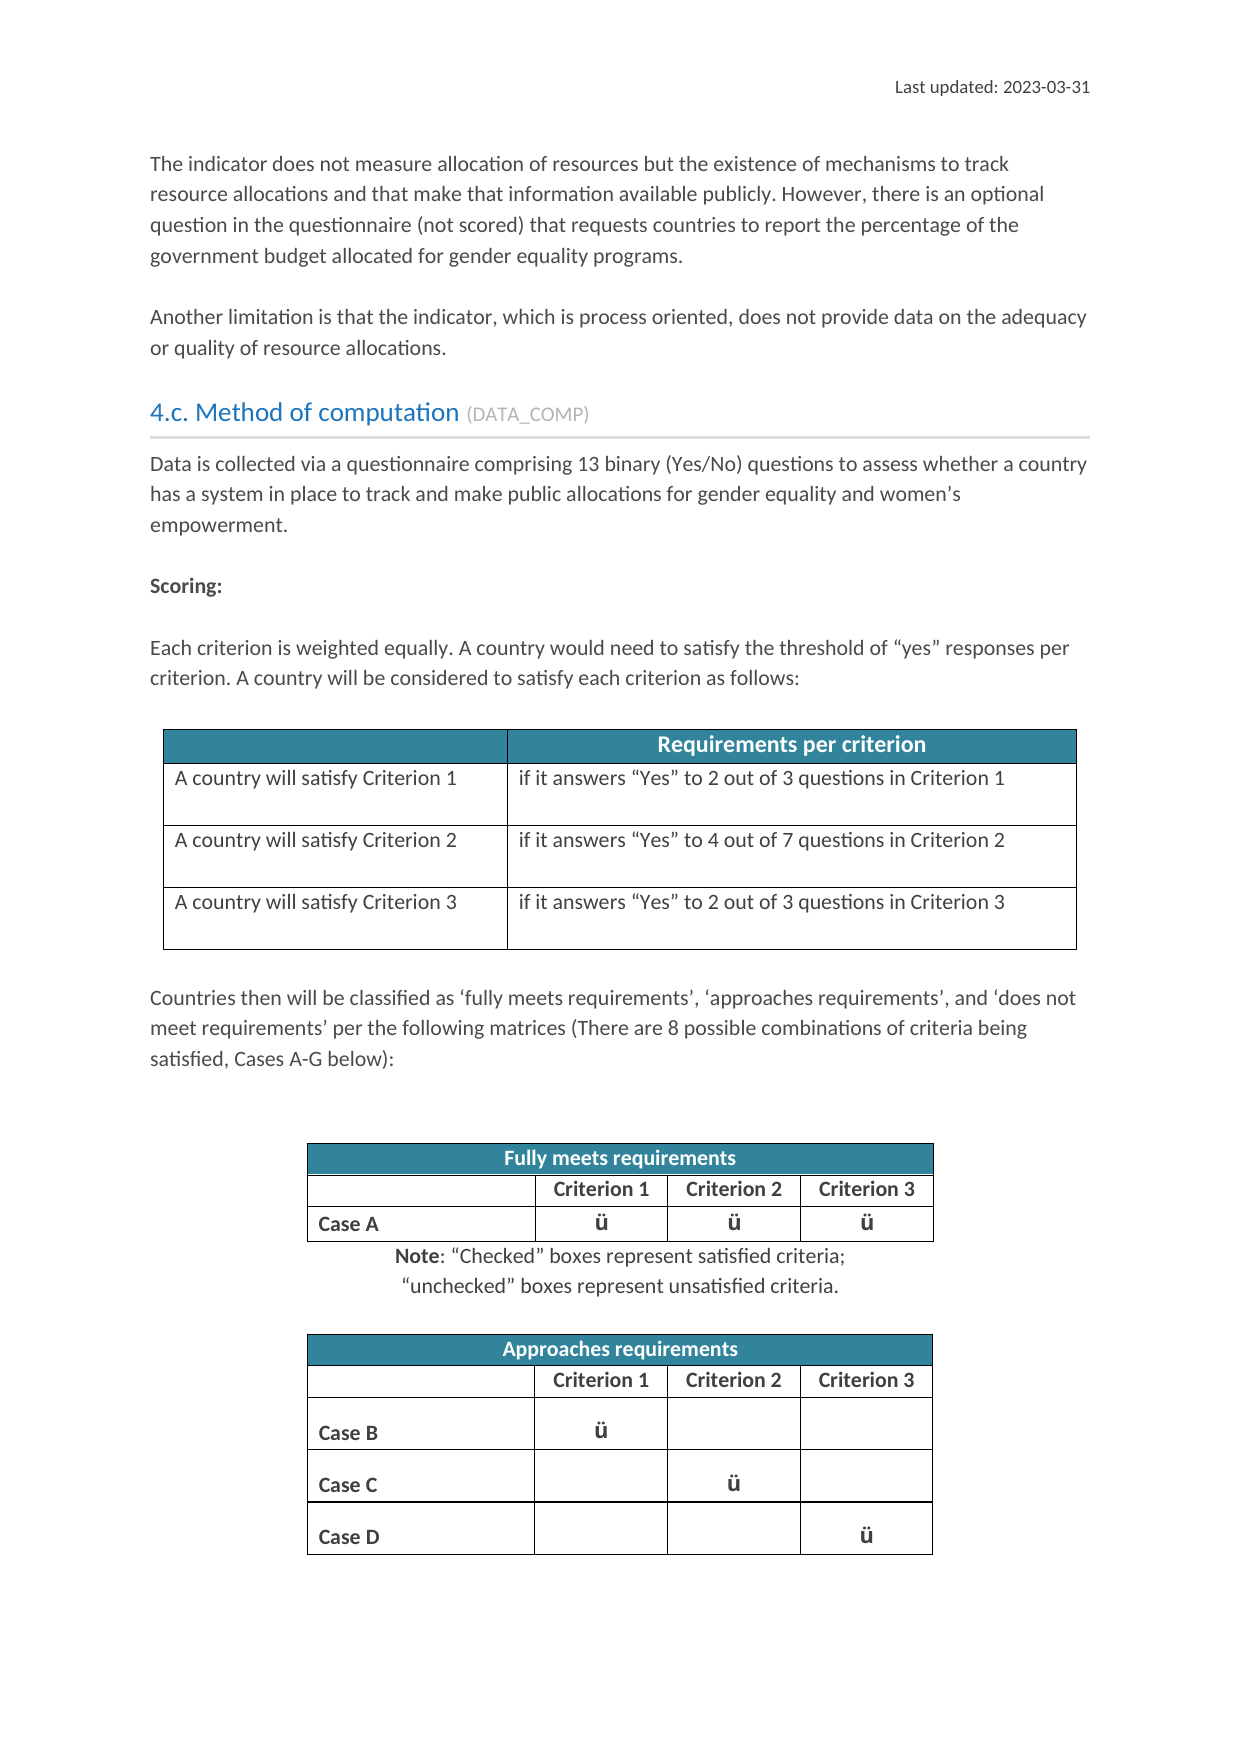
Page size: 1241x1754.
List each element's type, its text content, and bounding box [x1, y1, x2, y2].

table_header Fully meets requirements [308, 1144, 933, 1174]
text Scoring: [150, 572, 1090, 599]
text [150, 1272, 1090, 1299]
table_cell [668, 1503, 800, 1554]
table_cell if it answers “Yes” to 2 out of 3 questions in Criterion 3 [508, 888, 1076, 949]
table_header [164, 730, 507, 763]
table_cell Case C [308, 1450, 534, 1501]
text 4.c. Method of computation (DATA_COMP) [150, 395, 1090, 436]
table_cell ü [801, 1207, 933, 1241]
table_cell [801, 1398, 932, 1449]
table_cell ü [535, 1398, 667, 1449]
table_cell Criterion 1 [535, 1366, 667, 1397]
table_cell [308, 1176, 535, 1206]
table_cell [535, 1450, 667, 1501]
table_cell Case A [308, 1207, 535, 1241]
table_cell [801, 1450, 932, 1501]
table_cell Criterion 3 [801, 1366, 932, 1397]
table_cell Criterion 2 [668, 1366, 800, 1397]
table_cell Criterion 1 [536, 1176, 667, 1206]
table_cell if it answers “Yes” to 4 out of 7 questions in Criterion 2 [508, 826, 1076, 887]
text Countries then will be classified as ‘fully meets requirements’, ‘approaches requirements’, and ‘does not meet requirements’ per the following matrices (There are 8 possible combinations of criteria being satisfied, Cases A-G below): [150, 984, 1090, 1072]
table_cell ü [668, 1450, 800, 1501]
table_cell A country will satisfy Criterion 2 [164, 826, 507, 887]
text Another limitation is that the indicator, which is process oriented, does not provide data on the adequacy or quality of resource allocations. [150, 303, 1090, 360]
table_cell [668, 1398, 800, 1449]
text The indicator does not measure allocation of resources but the existence of mechanisms to track resource allocations and that make that information available publicly. However, there is an optional question in the questionnaire (not scored) that requests countries to report the percentage of the government budget allocated for gender equality programs. [150, 150, 1090, 268]
table_cell A country will satisfy Criterion 3 [164, 888, 507, 949]
text Data is collected via a questionnaire comprising 13 binary (Yes/No) questions to assess whether a country has a system in place to track and make public allocations for gender equality and women’s empowerment. [150, 450, 1090, 538]
table_header Requirements per criterion [508, 730, 1076, 763]
table_cell [535, 1503, 667, 1554]
table_cell Case B [308, 1398, 534, 1449]
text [150, 1242, 1090, 1268]
table_cell if it answers “Yes” to 2 out of 3 questions in Criterion 1 [508, 764, 1076, 825]
table_cell Criterion 3 [801, 1176, 933, 1206]
table_cell ü [668, 1207, 800, 1241]
table_cell A country will satisfy Criterion 1 [164, 764, 507, 825]
text Each criterion is weighted equally. A country would need to satisfy the threshold of “yes” responses per criterion. A country will be considered to satisfy each criterion as follows: [150, 634, 1090, 691]
table_cell Case D [308, 1503, 534, 1554]
table_cell ü [536, 1207, 667, 1241]
table_header Approaches requirements [308, 1335, 932, 1365]
table_cell [308, 1366, 534, 1397]
table_cell Criterion 2 [668, 1176, 800, 1206]
table_cell ü [801, 1503, 932, 1554]
